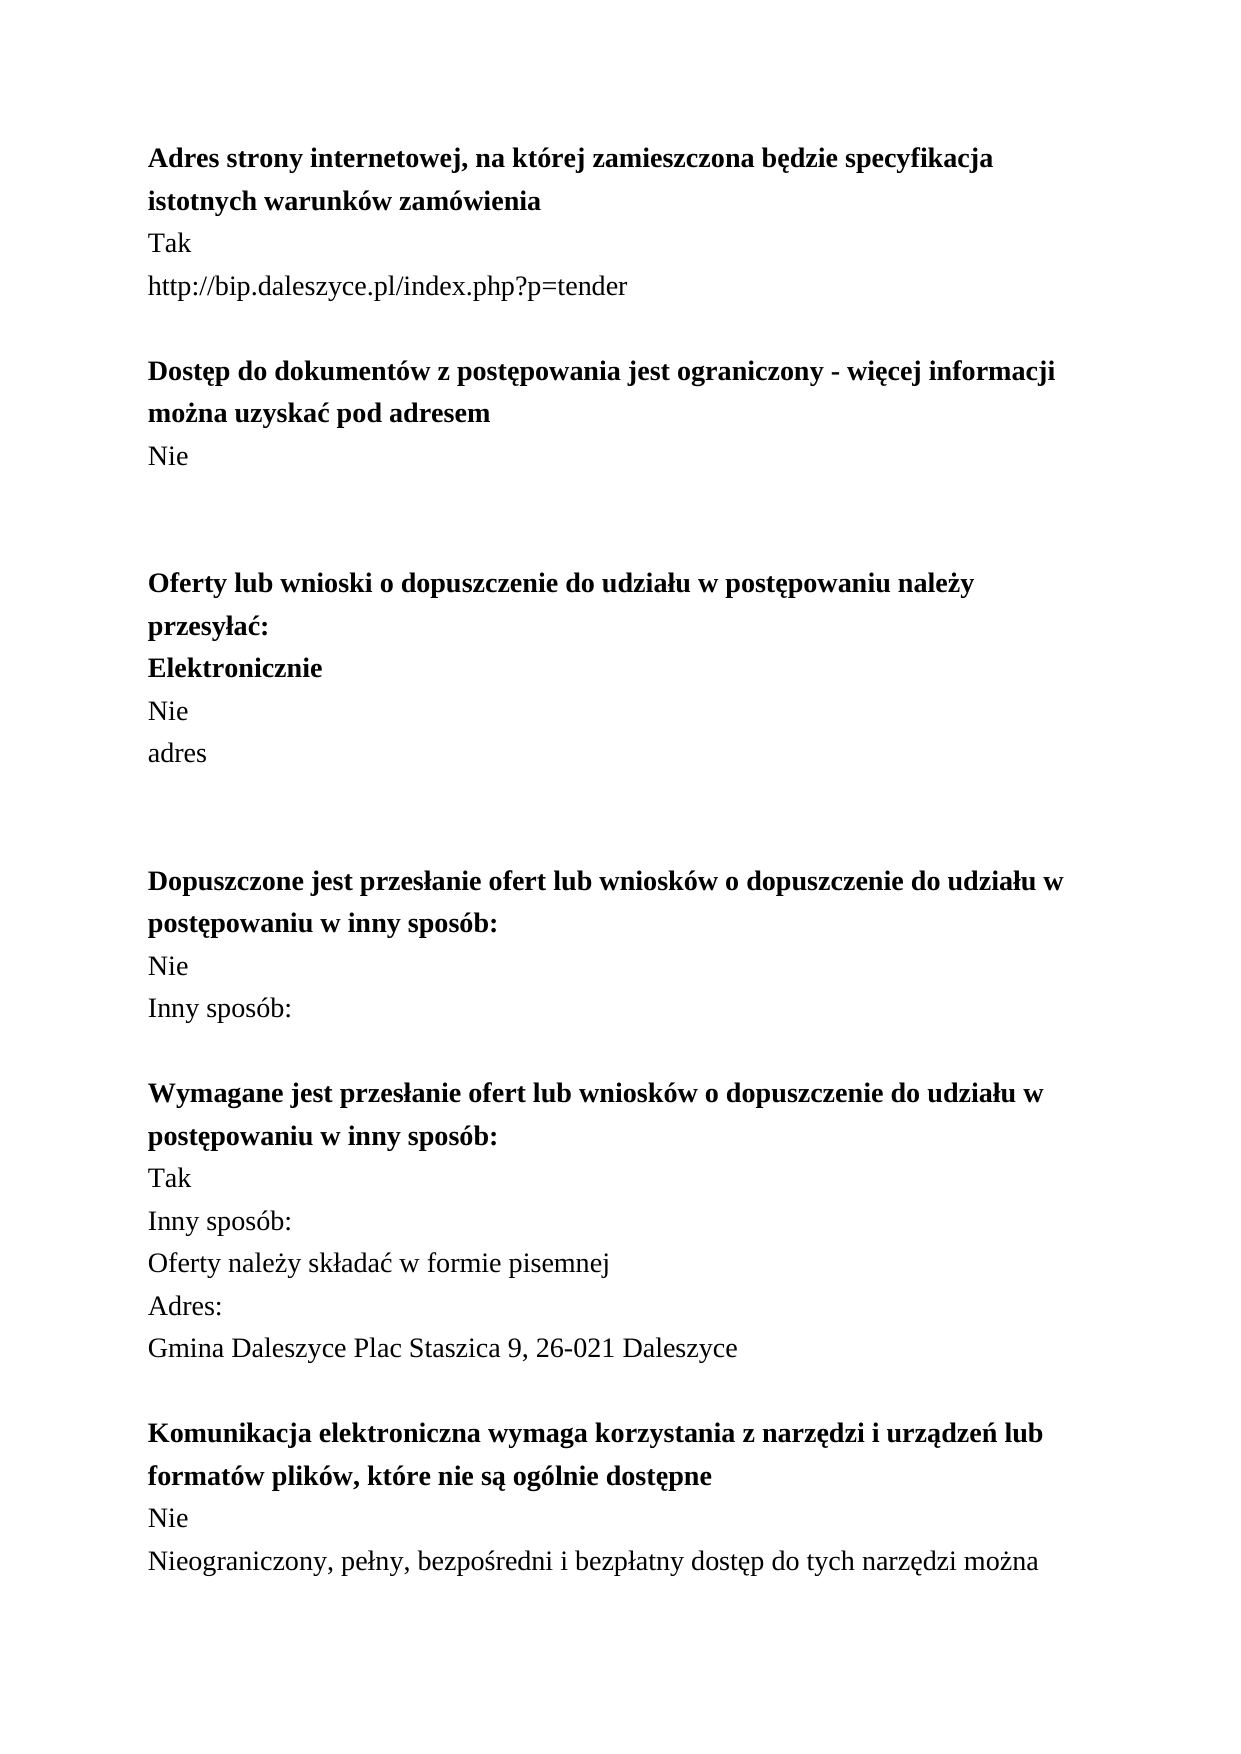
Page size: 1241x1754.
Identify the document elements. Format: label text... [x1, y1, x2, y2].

text Nie [148, 429, 1093, 514]
text Nie adres [148, 684, 1093, 811]
text Dostęp do dokumentów z postępowania jest ograniczony - więcej informacji można uzyskać pod adresem [148, 301, 1093, 429]
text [148, 216, 1093, 301]
text Komunikacja elektroniczna wymaga korzystania z narzędzi i urządzeń lub formatów plików, które nie są ogólnie dostępne [148, 1364, 1093, 1491]
text Dopuszczone jest przesłanie ofert lub wniosków o dopuszczenie do udziału w postępowaniu w inny sposób: Nie Inny sposób: Wymagane jest przesłanie ofert lub wniosków o dopuszczenie do udziału w postępowaniu w inny sposób: Tak Inny sposób: Oferty należy składać w formie pisemnej Adres: Gmina Daleszyce Plac Staszica 9, 26-021 Daleszyce [148, 854, 1093, 1364]
text Oferty lub wnioski o dopuszczenie do udziału w postępowaniu należy przesyłać: Elektronicznie [148, 514, 1093, 684]
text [148, 1491, 1093, 1576]
text Adres strony internetowej, na której zamieszczona będzie specyfikacja istotnych warunków zamówienia [148, 89, 1093, 216]
